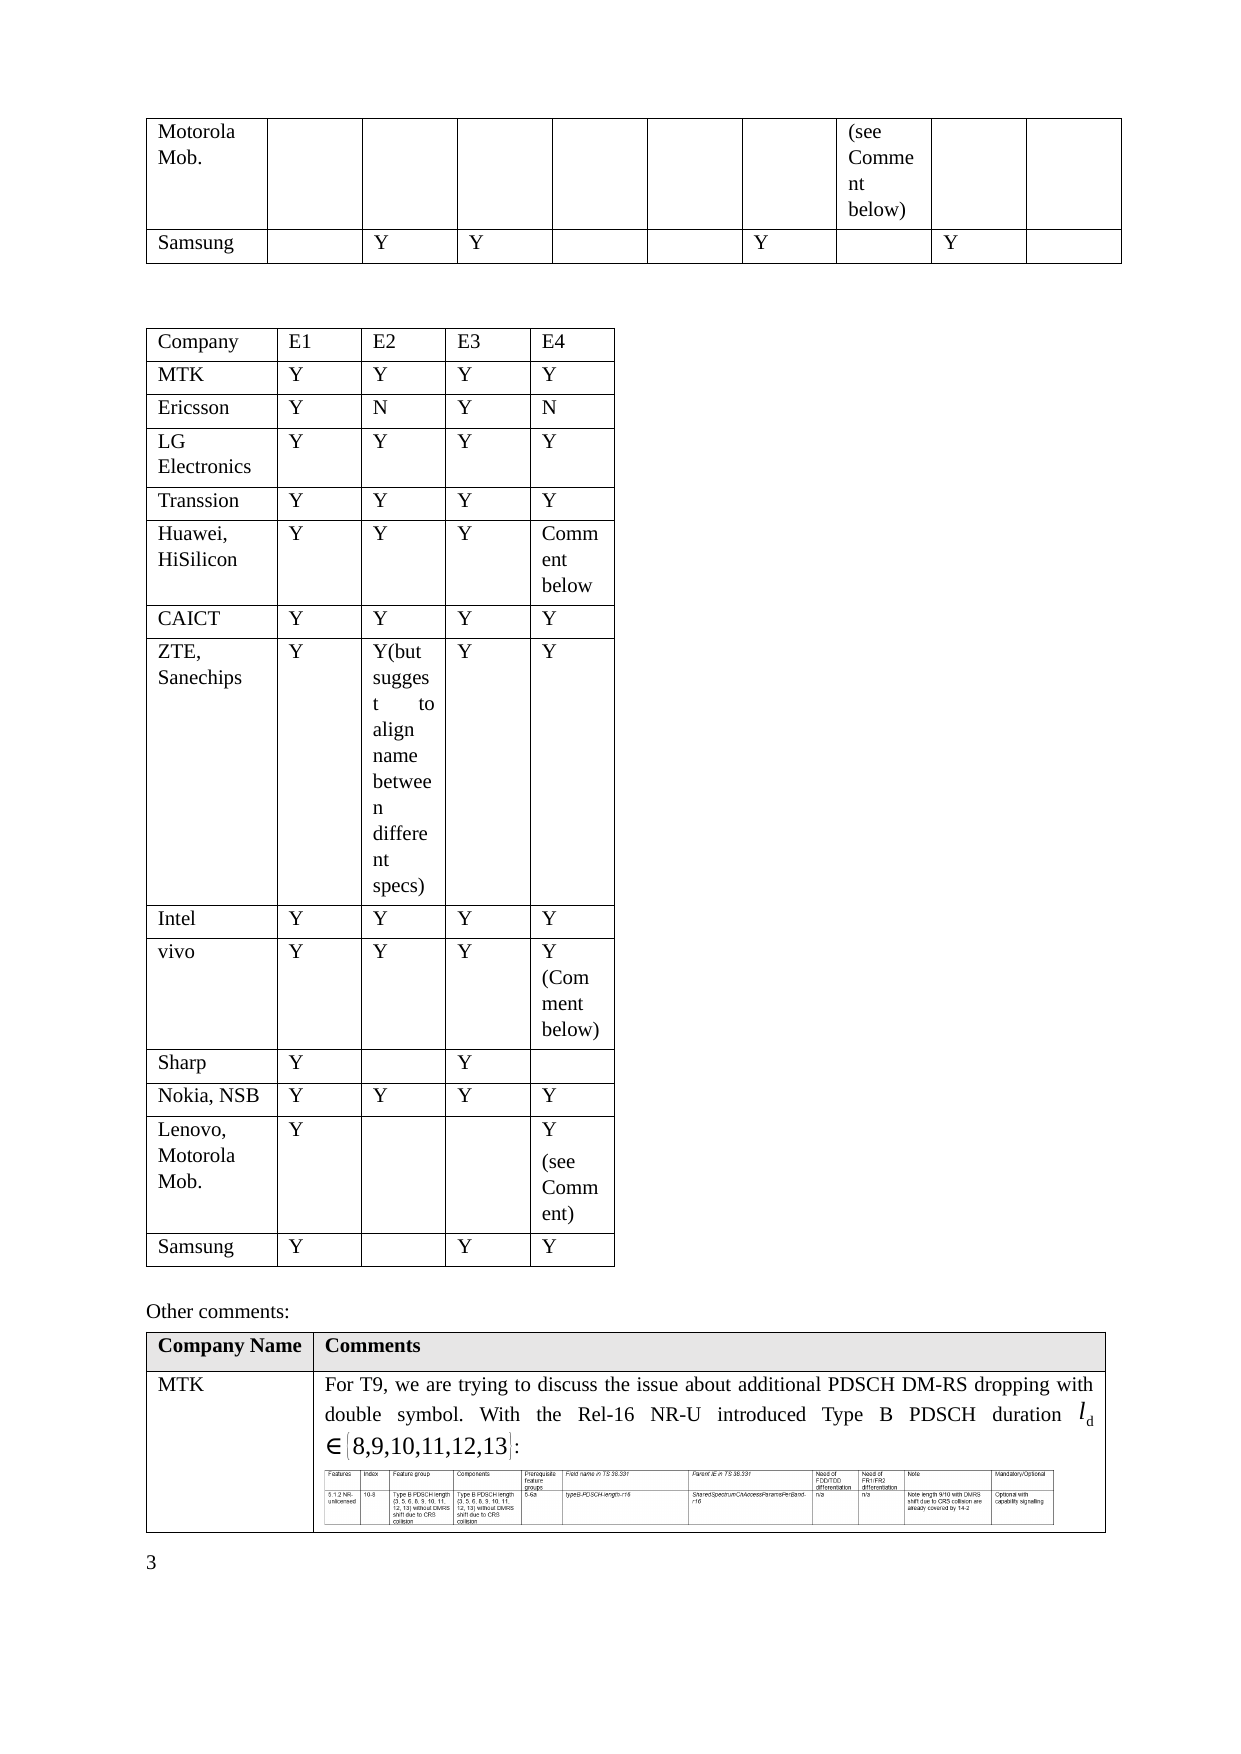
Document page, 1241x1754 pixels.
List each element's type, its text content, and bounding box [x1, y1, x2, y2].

table_cell Y [278, 362, 361, 394]
table_cell Y [446, 639, 530, 905]
table_cell [1027, 230, 1121, 262]
table_cell [648, 230, 742, 262]
table_cell Y [743, 230, 836, 262]
table_cell Y [531, 429, 614, 487]
table_cell Intel [147, 906, 277, 938]
table_cell CAICT [147, 606, 277, 638]
table_header Comments [314, 1333, 1105, 1371]
table_cell Y [278, 939, 361, 1049]
table_header Company [147, 329, 277, 361]
table_cell ZTE, Sanechips [147, 639, 277, 905]
table_cell MTK [147, 1372, 313, 1532]
table_cell Nokia, NSB [147, 1084, 277, 1116]
table_cell Huawei, HiSilicon [147, 521, 277, 605]
table_cell Y [278, 521, 361, 605]
table_cell Y [268, 119, 362, 229]
table_cell Y [446, 906, 530, 938]
table_cell Y [648, 119, 742, 229]
table_header Company Name [147, 1333, 313, 1371]
table_cell Y [278, 1050, 361, 1082]
table_cell Transsion [147, 488, 277, 520]
table_cell Y [446, 1050, 530, 1082]
table_cell Sharp [147, 1050, 277, 1082]
table_cell Y [278, 1234, 361, 1266]
table_cell [1027, 119, 1121, 229]
table_cell [531, 1050, 614, 1082]
table_cell Y [362, 606, 445, 638]
table_cell MTK [147, 362, 277, 394]
table_cell Lenovo, Motorola Mob. [147, 1117, 277, 1233]
table_cell Y [363, 119, 457, 229]
table_cell [743, 119, 836, 229]
table_cell Y [278, 429, 361, 487]
table_cell Y [362, 1084, 445, 1116]
table_cell Samsung [147, 1234, 277, 1266]
table_cell Y [278, 606, 361, 638]
table_cell Y (Comment below) [531, 939, 614, 1049]
table_cell Y [446, 606, 530, 638]
table_cell N [362, 395, 445, 427]
picture [324, 1470, 1055, 1525]
table_cell Y [362, 906, 445, 938]
table_cell Y (see Comment) [531, 1117, 614, 1233]
table_cell Y [553, 119, 647, 229]
table_cell [362, 1234, 445, 1266]
table_cell Y [278, 1117, 361, 1233]
table_cell N [531, 395, 614, 427]
table_cell Y [932, 230, 1026, 262]
table_cell Y [446, 1084, 530, 1116]
table_cell Y [278, 639, 361, 905]
table_header E2 [362, 329, 445, 361]
table_cell Y [531, 362, 614, 394]
table_cell [837, 230, 931, 262]
table_cell [268, 230, 362, 262]
table_cell Y [446, 488, 530, 520]
table_cell Y [362, 521, 445, 605]
text Other comments: [146, 1299, 1122, 1323]
table_cell Y [362, 362, 445, 394]
table_cell Y [362, 939, 445, 1049]
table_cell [147, 119, 267, 229]
table_header E4 [531, 329, 614, 361]
table_cell Y [458, 230, 552, 262]
table_cell Y(but suggest to align name between different specs) [362, 639, 445, 905]
table_cell Ericsson [147, 395, 277, 427]
table_header E1 [278, 329, 361, 361]
table_cell Y [446, 1234, 530, 1266]
table_cell Comment below [531, 521, 614, 605]
table_cell [362, 1050, 445, 1082]
table_cell Y [531, 1234, 614, 1266]
table_cell Y [932, 119, 1026, 229]
table_cell Y [531, 639, 614, 905]
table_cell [837, 119, 931, 229]
table_cell Y [531, 488, 614, 520]
table_cell Samsung [147, 230, 267, 262]
table_cell Y [363, 230, 457, 262]
table_cell Y [362, 488, 445, 520]
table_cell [314, 1372, 1105, 1532]
table_cell Y [278, 1084, 361, 1116]
table_header E3 [446, 329, 530, 361]
table_cell Y [531, 606, 614, 638]
table_cell Y [531, 906, 614, 938]
table_cell Y [446, 939, 530, 1049]
table_cell Y [446, 521, 530, 605]
table_cell LG Electronics [147, 429, 277, 487]
table_cell Y [531, 1084, 614, 1116]
table_cell Y [362, 429, 445, 487]
table_cell vivo [147, 939, 277, 1049]
table_cell Y [446, 362, 530, 394]
table_cell Y [278, 395, 361, 427]
table_cell [553, 230, 647, 262]
table_cell Y [446, 429, 530, 487]
table_cell [446, 1117, 530, 1233]
table_cell Y [458, 119, 552, 229]
table_cell [362, 1117, 445, 1233]
table_cell Y [278, 488, 361, 520]
table_cell Y [278, 906, 361, 938]
table_cell Y [446, 395, 530, 427]
